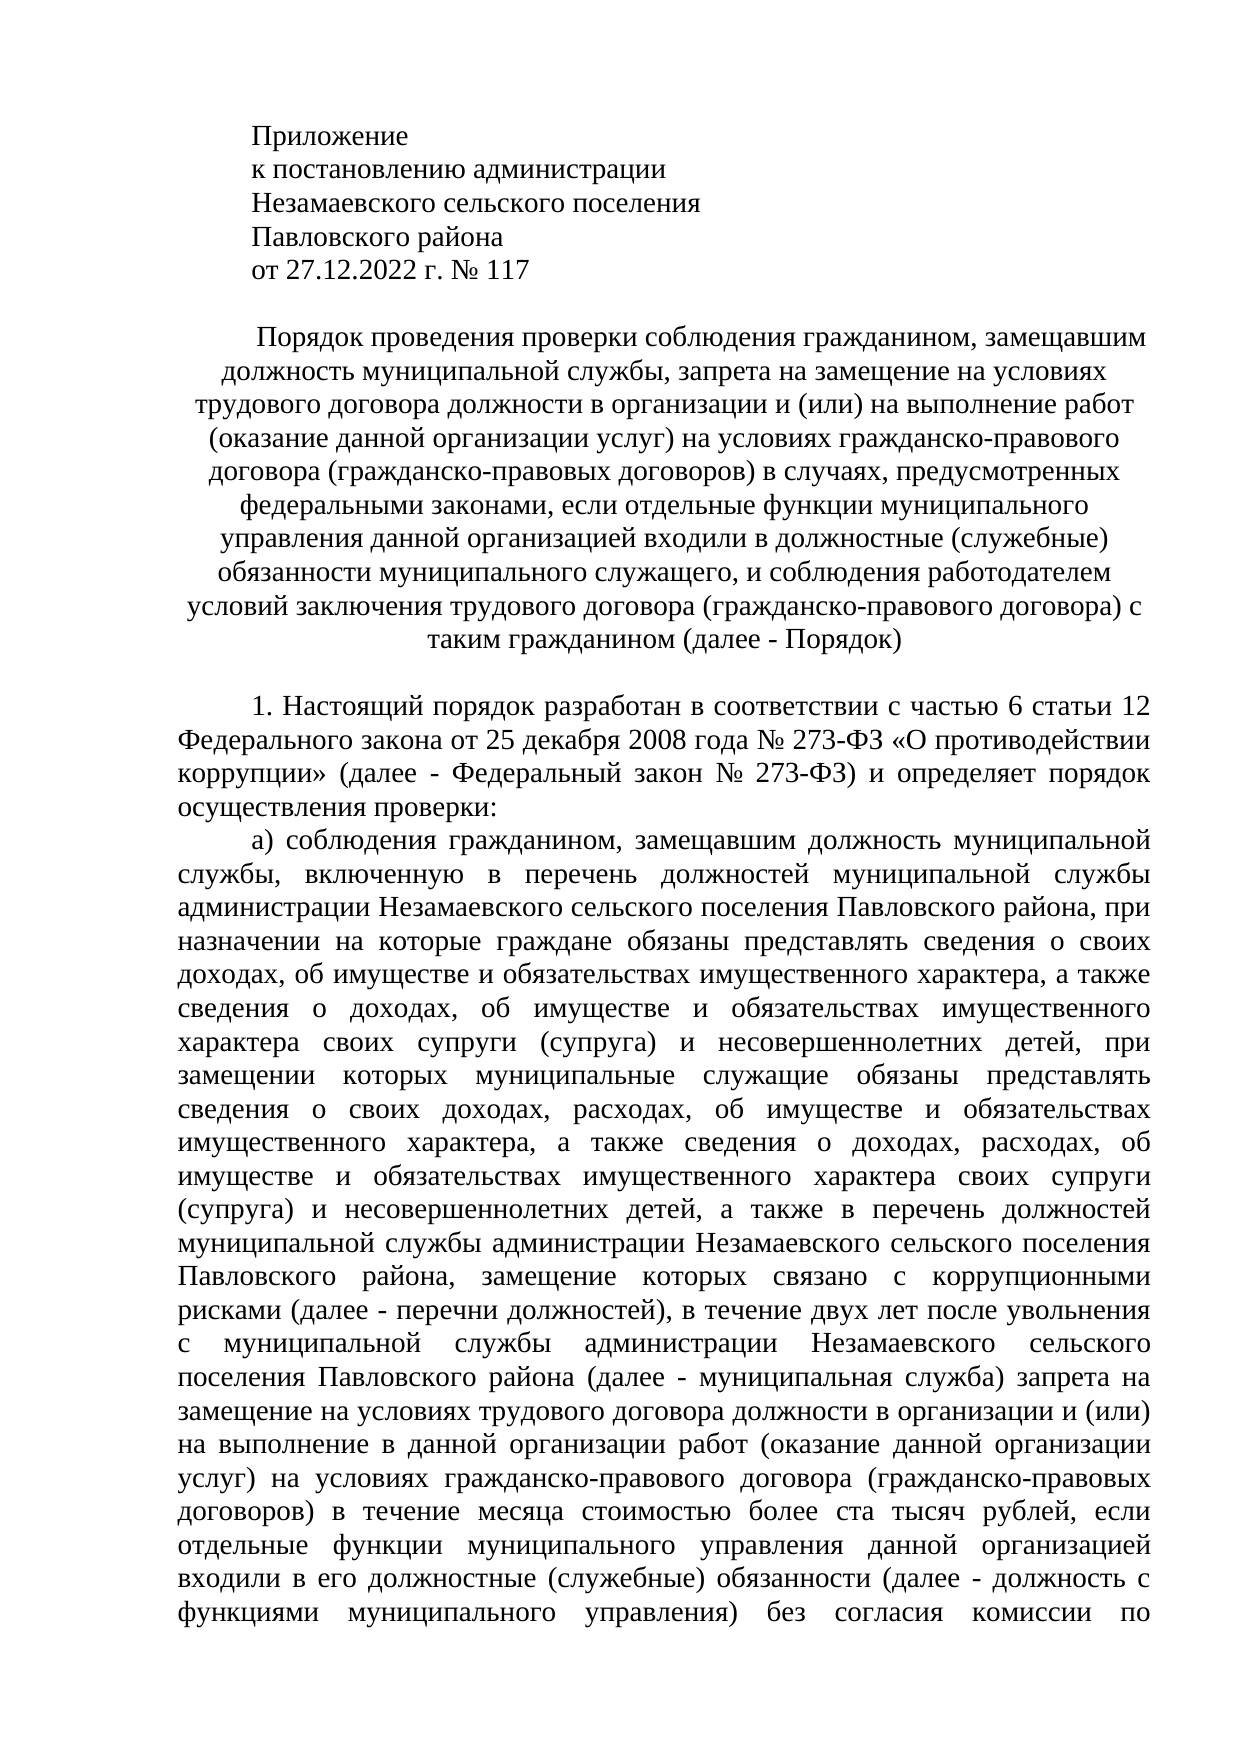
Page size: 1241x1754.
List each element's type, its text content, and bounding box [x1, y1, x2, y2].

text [177, 822, 1152, 1627]
text Порядок проведения проверки соблюдения гражданином, замещавшим должность муниципальной службы, запрета на замещение на условиях трудового договора должности в организации и (или) на выполнение работ (оказание данной организации услуг) на условиях гражданско-правового договора (гражданско-правовых договоров) в случаях, предусмотренных федеральными законами, если отдельные функции муниципального управления данной организацией входили в должностные (служебные) обязанности муниципального служащего, и соблюдения работодателем условий заключения трудового договора (гражданско-правового договора) с таким гражданином (далее - Порядок) [177, 319, 1152, 655]
text к постановлению администрации [177, 152, 1152, 185]
text Приложение [177, 118, 1152, 152]
text Незамаевского сельского поселения [177, 185, 1152, 219]
text Павловского района [177, 219, 1152, 252]
text 1. Настоящий порядок разработан в соответствии с частью 6 статьи 12 Федерального закона от 25 декабря 2008 года № 273-ФЗ «О противодействии коррупции» (далее - Федеральный закон № 273-ФЗ) и определяет порядок осуществления проверки: [177, 688, 1152, 822]
text от 27.12.2022 г. № 117 [177, 252, 1152, 286]
